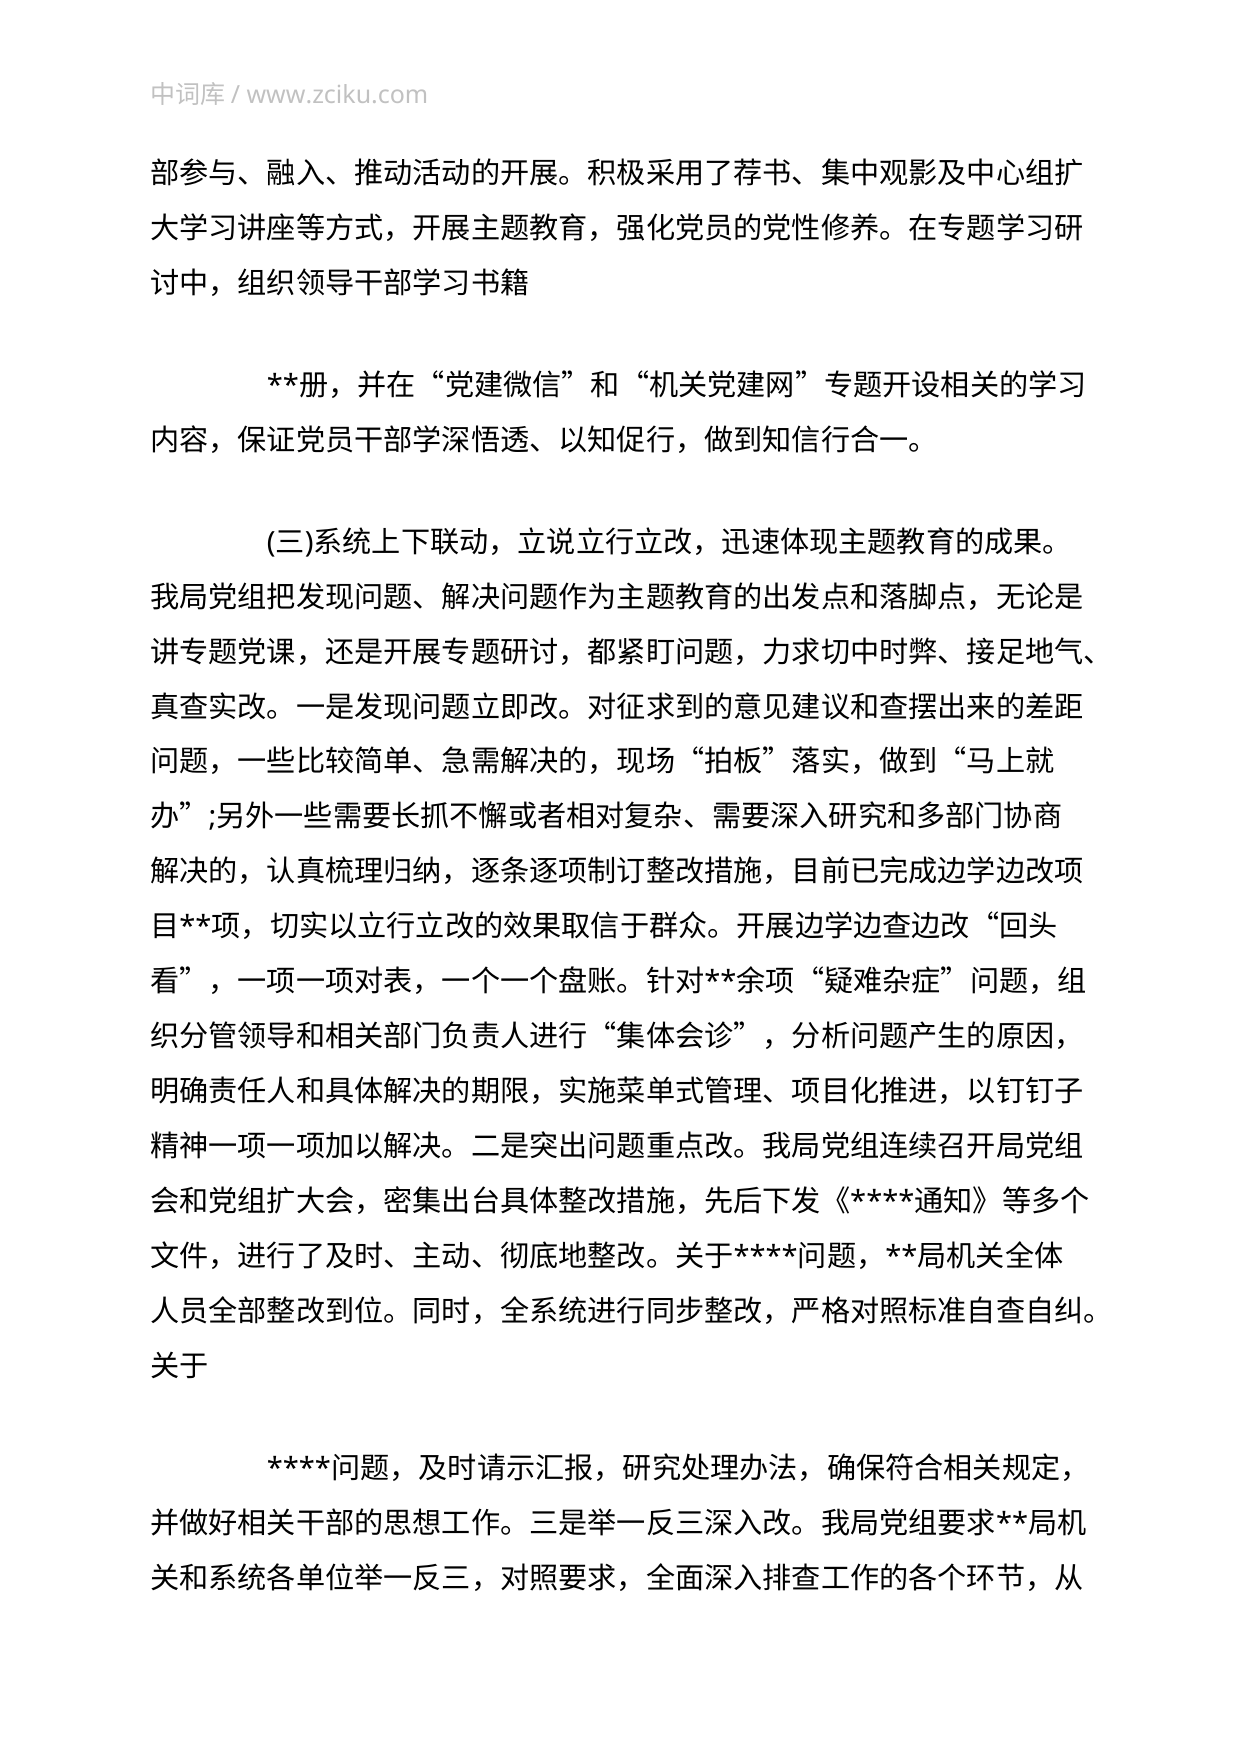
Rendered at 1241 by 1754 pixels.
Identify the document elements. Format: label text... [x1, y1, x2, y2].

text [150, 150, 1090, 302]
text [150, 1444, 1090, 1596]
text (三)系统上下联动，立说立行立改，迅速体现主题教育的成果。我局党组把发现问题、解决问题作为主题教育的出发点和落脚点，无论是讲专题党课，还是开展专题研讨，都紧盯问题，力求切中时弊、接足地气、真查实改。一是发现问题立即改。对征求到的意见建议和查摆出来的差距问题，一些比较简单、急需解决的，现场“拍板”落实，做到“马上就办”;另外一些需要长抓不懈或者相对复杂、需要深入研究和多部门协商解决的，认真梳理归纳，逐条逐项制订整改措施，目前已完成边学边改项目**项，切实以立行立改的效果取信于群众。开展边学边查边改“回头看”，一项一项对表，一个一个盘账。针对**余项“疑难杂症”问题，组织分管领导和相关部门负责人进行“集体会诊”，分析问题产生的原因，明确责任人和具体解决的期限，实施菜单式管理、项目化推进，以钉钉子精神一项一项加以解决。二是突出问题重点改。我局党组连续召开局党组会和党组扩大会，密集出台具体整改措施，先后下发《****通知》等多个文件，进行了及时、主动、彻底地整改。关于****问题，**局机关全体人员全部整改到位。同时，全系统进行同步整改，严格对照标准自查自纠。关于 [150, 518, 1090, 1385]
text **册，并在“党建微信”和“机关党建网”专题开设相关的学习内容，保证党员干部学深悟透、以知促行，做到知信行合一。 [150, 362, 1090, 459]
